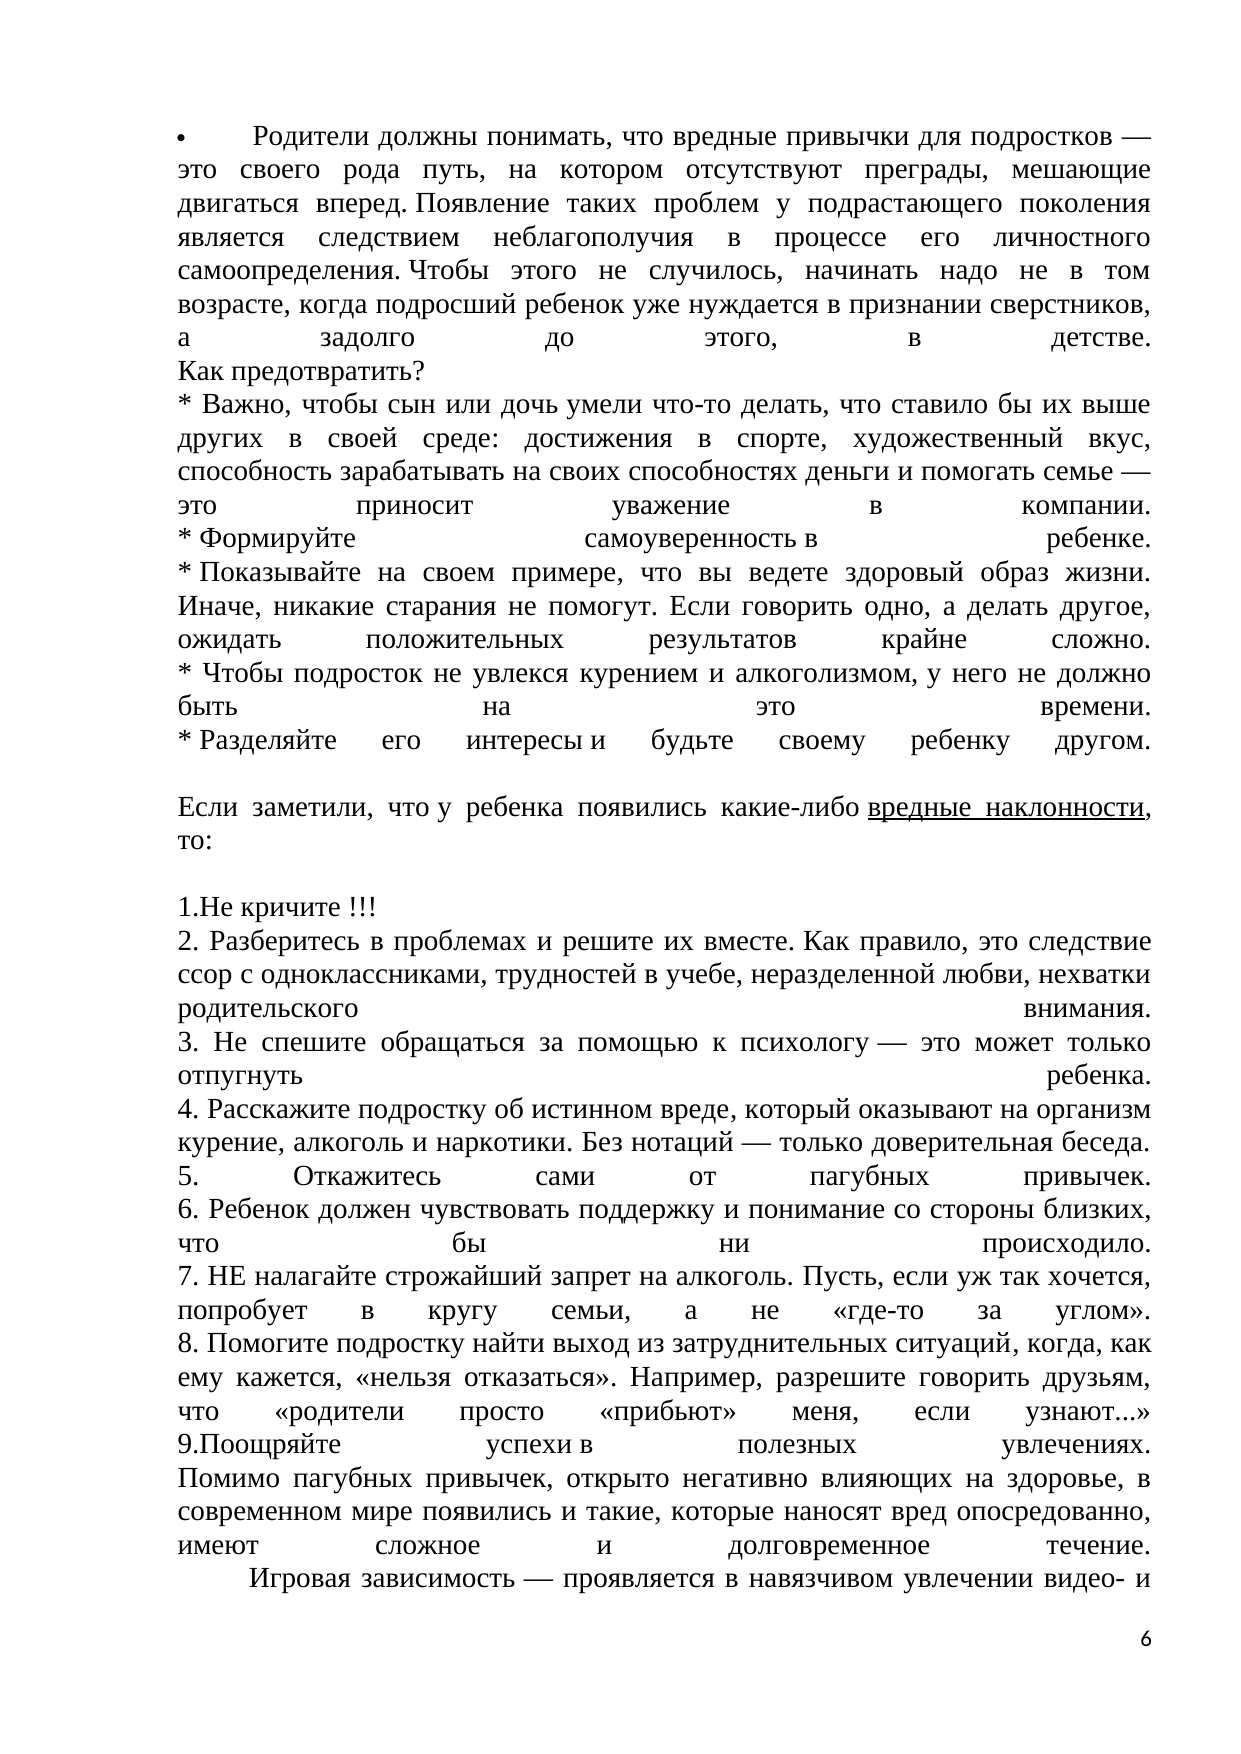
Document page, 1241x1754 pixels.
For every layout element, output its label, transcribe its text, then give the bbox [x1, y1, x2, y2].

list Родители должны понимать, что вредные привычки для подростков — это своего рода путь, на котором отсутствуют преграды, мешающие двигаться вперед. Появление таких проблем у подрастающего поколения является следствием неблагополучия в процессе его личностного самоопределения. Чтобы этого не случилось, начинать надо не в том возрасте, когда подросший ребенок уже нуждается в признании сверстников, а задолго до этого, в детстве. Как предотвратить? [177, 118, 1152, 386]
list 1.Не кричите !!! [177, 856, 1152, 923]
list * Важно, чтобы сын или дочь умели что-то делать, что ставило бы их выше других в своей среде: достижения в спорте, художественный вкус, способность зарабатывать на своих способностях деньги и помогать семье — это приносит уважение в компании. * Формируйте самоуверенность в ребенке. * Показывайте на своем примере, что вы ведете здоровый образ жизни. Иначе, никакие старания не помогут. Если говорить одно, а делать другое, ожидать положительных результатов крайне сложно. * Чтобы подросток не увлекся курением и алкоголизмом, у него не должно быть на это времени. * Разделяйте его интересы и будьте своему ребенку другом. Если заметили, что у ребенка появились какие-либо вредные наклонности, то: [177, 386, 1152, 856]
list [177, 923, 1152, 1594]
